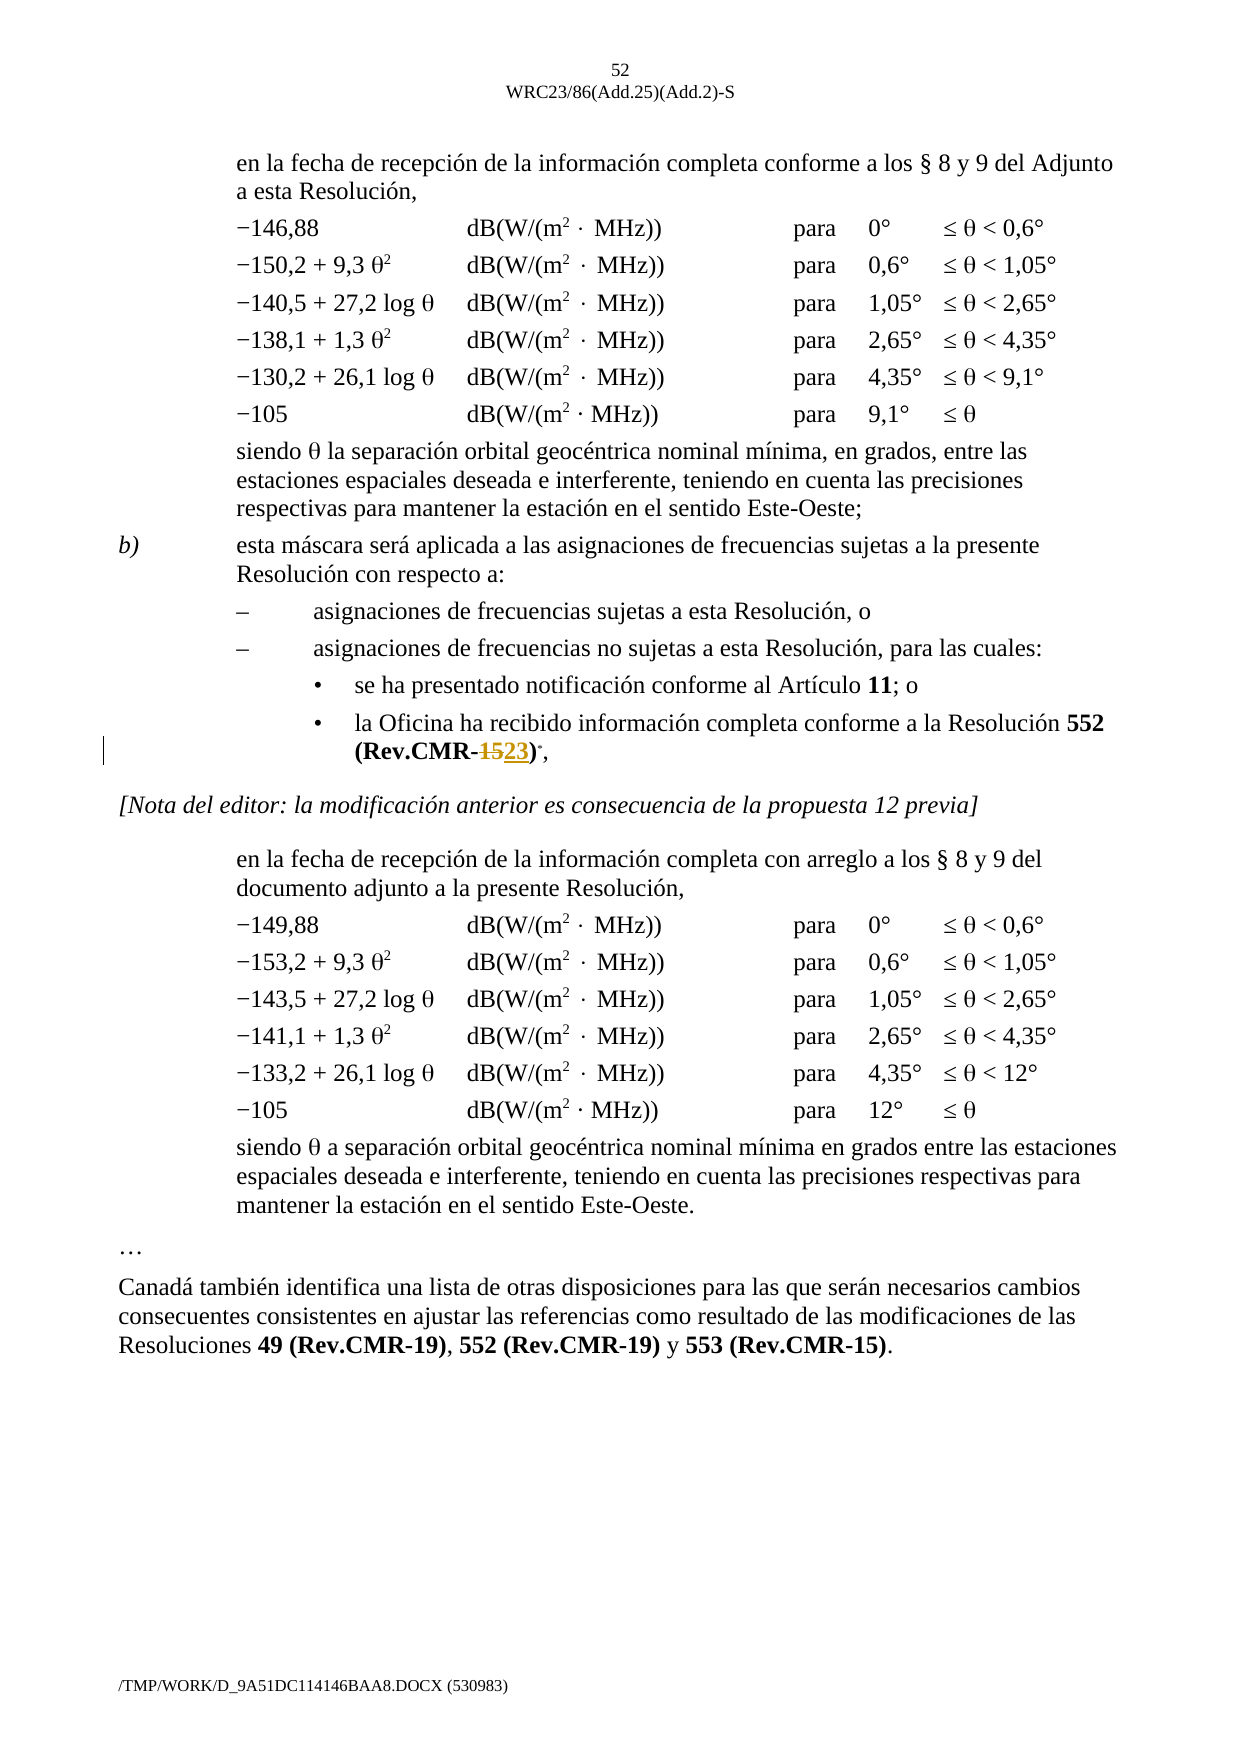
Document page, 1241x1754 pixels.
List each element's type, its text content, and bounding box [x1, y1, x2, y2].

text – asignaciones de frecuencias no sujetas a esta Resolución, para las cuales: [236, 633, 1122, 662]
text … [118, 1231, 1122, 1260]
text −133,2 + 26,1 log dB(W/(m2 MHz)) para 4,35° ≤ < 12° [118, 1058, 1122, 1087]
text en la fecha de recepción de la información completa conforme a los § 8 y 9 del Adjunto a esta Resolución, [118, 148, 1122, 205]
text Canadá también identifica una lista de otras disposiciones para las que serán necesarios cambios consecuentes consistentes en ajustar las referencias como resultado de las modificaciones de las Resoluciones 49 (Rev.CMR-19), 552 (Rev.CMR-19) y 553 (Rev.CMR-15). [118, 1272, 1122, 1358]
text [Nota del editor: la modificación anterior es consecuencia de la propuesta 12 previa] [118, 790, 1122, 819]
text en la fecha de recepción de la información completa con arreglo a los § 8 y 9 del documento adjunto a la presente Resolución, [118, 844, 1122, 901]
text • la Oficina ha recibido información completa conforme a la Resolución 552 (Rev.CMR-)*, [313, 708, 1122, 765]
text b) esta máscara será aplicada a las asignaciones de frecuencias sujetas a la presente Resolución con respecto a: [118, 531, 1122, 588]
text −141,1 + 1,3 2 dB(W/(m2 MHz)) para 2,65° ≤ < 4,35° [118, 1021, 1122, 1050]
text siendo a separación orbital geocéntrica nominal mínima en grados entre las estaciones espaciales deseada e interferente, teniendo en cuenta las precisiones respectivas para mantener la estación en el sentido Este-Oeste. [118, 1132, 1122, 1218]
text −150,2 + 9,3 2 dB(W/(m2 MHz)) para 0,6° ≤ < 1,05° [118, 251, 1122, 279]
text −153,2 + 9,3 2 dB(W/(m2 MHz)) para 0,6° ≤ < 1,05° [118, 947, 1122, 976]
text −105 dB(W/(m2 · MHz)) para 9,1° ≤ [118, 399, 1122, 428]
text −146,88 dB(W/(m2 MHz)) para 0° ≤ < 0,6° [118, 213, 1122, 242]
text siendo la separación orbital geocéntrica nominal mínima, en grados, entre las estaciones espaciales deseada e interferente, teniendo en cuenta las precisiones respectivas para mantener la estación en el sentido Este-Oeste; [118, 436, 1122, 522]
text −130,2 + 26,1 log dB(W/(m2 MHz)) para 4,35° ≤ < 9,1° [118, 362, 1122, 391]
text −140,5 + 27,2 log dB(W/(m2 MHz)) para 1,05° ≤ < 2,65° [118, 288, 1122, 316]
text – asignaciones de frecuencias sujetas a esta Resolución, o [236, 596, 1122, 625]
text −143,5 + 27,2 log dB(W/(m2 MHz)) para 1,05° ≤ < 2,65° [118, 984, 1122, 1013]
text • se ha presentado notificación conforme al Artículo 11; o [313, 671, 1122, 699]
text −138,1 + 1,3 2 dB(W/(m2 MHz)) para 2,65° ≤ < 4,35° [118, 325, 1122, 353]
text −149,88 dB(W/(m2 MHz)) para 0° ≤ < 0,6° [118, 910, 1122, 938]
text −105 dB(W/(m2 · MHz)) para 12° ≤ [118, 1095, 1122, 1124]
